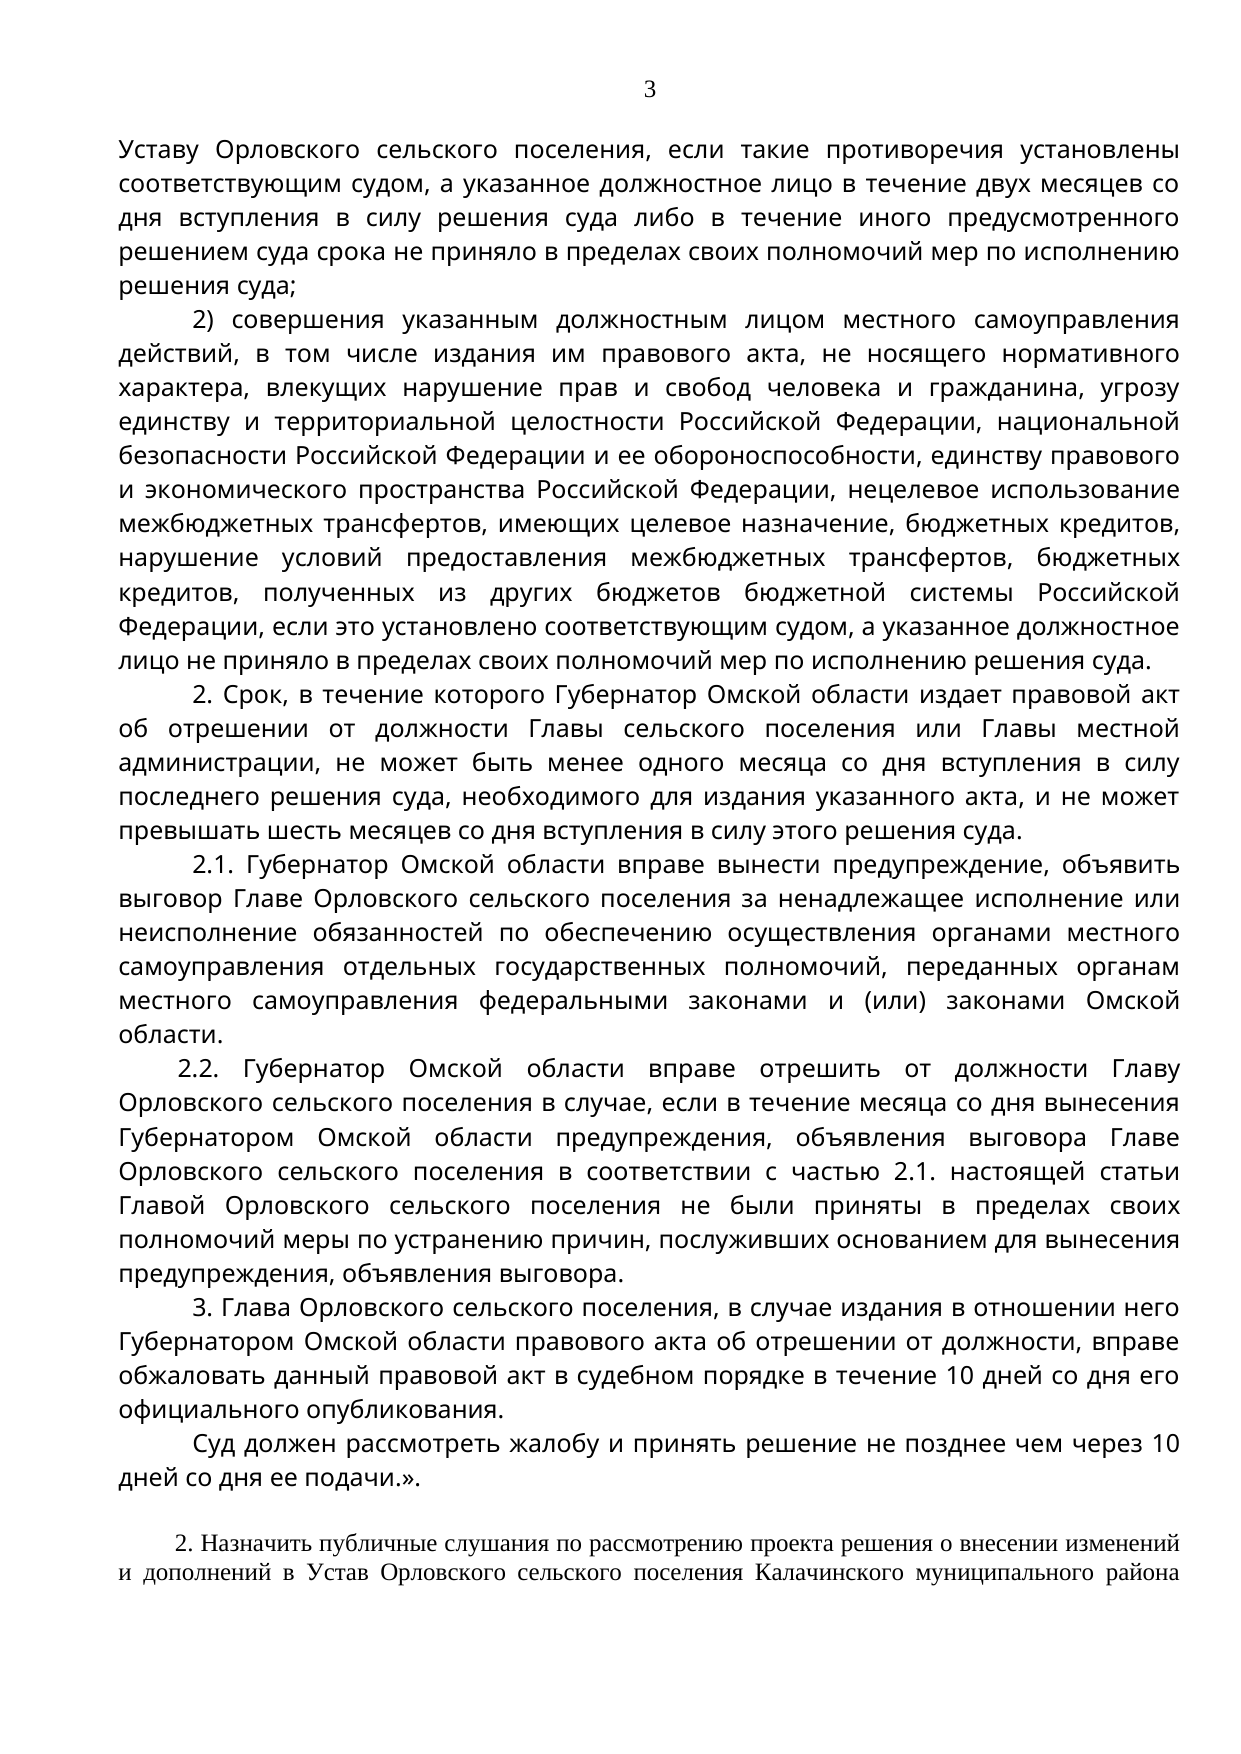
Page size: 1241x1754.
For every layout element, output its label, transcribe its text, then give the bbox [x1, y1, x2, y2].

text 2.1. Губернатор Омской области вправе вынести предупреждение, объявить выговор Главе Орловского сельского поселения за ненадлежащее исполнение или неисполнение обязанностей по обеспечению осуществления органами местного самоуправления отдельных государственных полномочий, переданных органам местного самоуправления федеральными законами и (или) законами Омской области. [118, 847, 1181, 1051]
text 2. Срок, в течение которого Губернатор Омской области издает правовой акт об отрешении от должности Главы сельского поселения или Главы местной администрации, не может быть менее одного месяца со дня вступления в силу последнего решения суда, необходимого для издания указанного акта, и не может превышать шесть месяцев со дня вступления в силу этого решения суда. [118, 676, 1181, 847]
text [118, 1528, 1181, 1585]
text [118, 131, 1181, 302]
text 2) совершения указанным должностным лицом местного самоуправления действий, в том числе издания им правового акта, не носящего нормативного характера, влекущих нарушение прав и свобод человека и гражданина, угрозу единству и территориальной целостности Российской Федерации, национальной безопасности Российской Федерации и ее обороноспособности, единству правового и экономического пространства Российской Федерации, нецелевое использование межбюджетных трансфертов, имеющих целевое назначение, бюджетных кредитов, нарушение условий предоставления межбюджетных трансфертов, бюджетных кредитов, полученных из других бюджетов бюджетной системы Российской Федерации, если это установлено соответствующим судом, а указанное должностное лицо не приняло в пределах своих полномочий мер по исполнению решения суда. [118, 302, 1181, 676]
text Суд должен рассмотреть жалобу и принять решение не позднее чем через 10 дней со дня ее подачи.». [118, 1426, 1181, 1494]
text 2.2. Губернатор Омской области вправе отрешить от должности Главу Орловского сельского поселения в случае, если в течение месяца со дня вынесения Губернатором Омской области предупреждения, объявления выговора Главе Орловского сельского поселения в соответствии с частью 2.1. настоящей статьи Главой Орловского сельского поселения не были приняты в пределах своих полномочий меры по устранению причин, послуживших основанием для вынесения предупреждения, объявления выговора. [118, 1051, 1181, 1289]
text 3. Глава Орловского сельского поселения, в случае издания в отношении него Губернатором Омской области правового акта об отрешении от должности, вправе обжаловать данный правовой акт в судебном порядке в течение 10 дней со дня его официального опубликования. [118, 1289, 1181, 1426]
